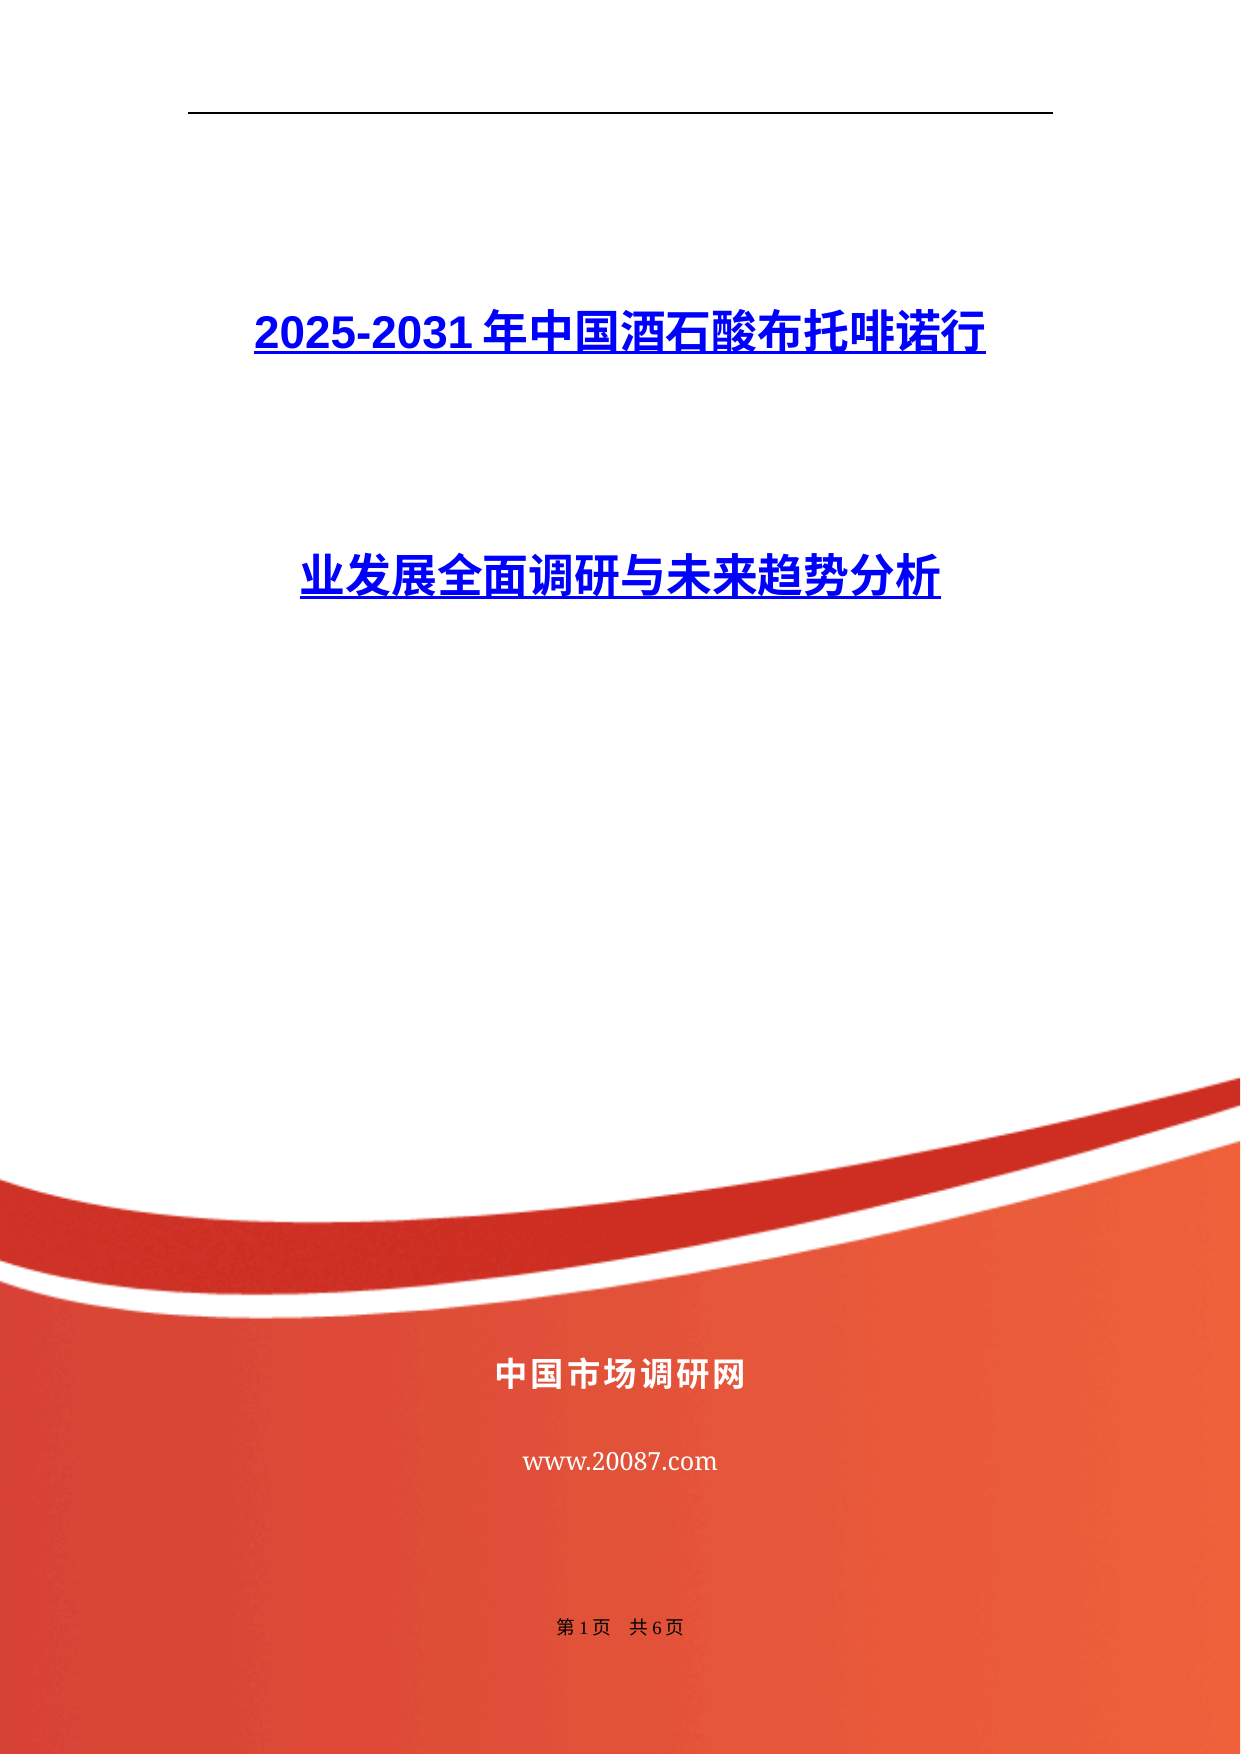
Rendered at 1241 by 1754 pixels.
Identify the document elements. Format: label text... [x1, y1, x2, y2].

table_header 2025-2031年中国酒石酸布托啡诺行业发展全面调研与未来趋势分析 [188, 207, 1053, 773]
subtitle 中国市场调研网 [187, 1339, 1053, 1404]
picture [0, 1006, 1241, 1754]
text www.20087.com [187, 1428, 1053, 1493]
